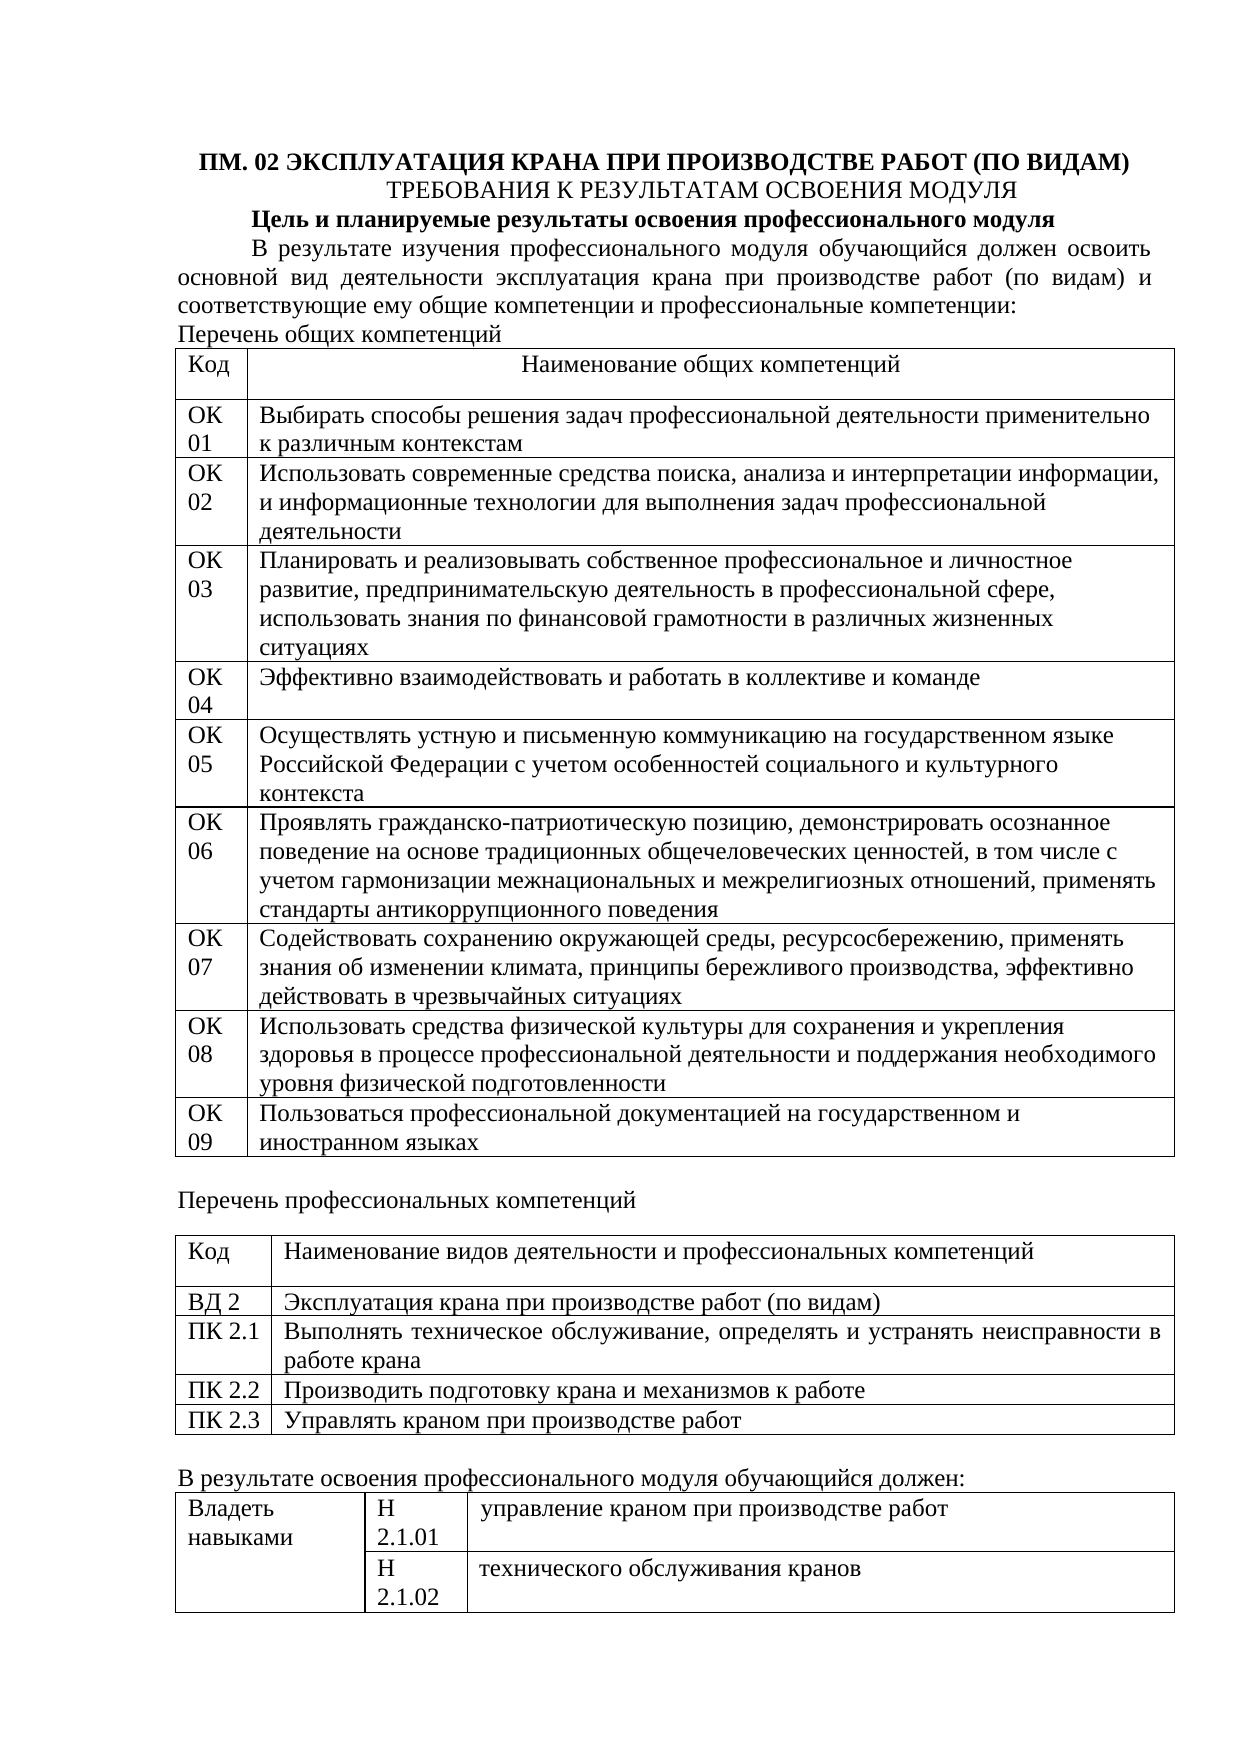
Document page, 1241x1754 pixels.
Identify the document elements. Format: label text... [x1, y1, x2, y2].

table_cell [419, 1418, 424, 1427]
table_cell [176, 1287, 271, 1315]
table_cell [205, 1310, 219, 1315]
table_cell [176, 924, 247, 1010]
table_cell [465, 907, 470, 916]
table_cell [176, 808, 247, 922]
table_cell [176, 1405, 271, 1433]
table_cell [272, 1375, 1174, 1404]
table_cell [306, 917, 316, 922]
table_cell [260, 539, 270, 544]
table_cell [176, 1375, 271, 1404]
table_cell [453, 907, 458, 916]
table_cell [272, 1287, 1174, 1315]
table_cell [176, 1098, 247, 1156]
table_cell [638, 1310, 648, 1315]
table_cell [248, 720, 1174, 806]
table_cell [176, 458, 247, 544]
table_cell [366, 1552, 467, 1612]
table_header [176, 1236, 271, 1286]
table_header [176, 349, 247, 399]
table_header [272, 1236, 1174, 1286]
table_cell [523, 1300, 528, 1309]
text В результате изучения профессионального модуля обучающийся должен освоить основной вид деятельности эксплуатация крана при производстве работ (по видам) и соответствующие ему общие компетенции и профессиональные компетенции: [177, 233, 1152, 319]
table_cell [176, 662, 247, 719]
text ТРЕБОВАНИЯ К РЕЗУЛЬТАТАМ ОСВОЕНИЯ МОДУЛЯ [177, 176, 1152, 204]
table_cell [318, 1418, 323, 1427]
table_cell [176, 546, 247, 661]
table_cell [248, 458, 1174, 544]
text Перечень профессиональных компетенций [177, 1185, 1152, 1214]
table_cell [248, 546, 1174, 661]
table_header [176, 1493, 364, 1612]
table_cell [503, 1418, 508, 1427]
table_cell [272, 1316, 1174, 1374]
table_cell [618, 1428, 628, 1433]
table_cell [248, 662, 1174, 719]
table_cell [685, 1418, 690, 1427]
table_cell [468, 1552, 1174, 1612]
text Цель и планируемые результаты освоения профессионального модуля [177, 204, 1152, 233]
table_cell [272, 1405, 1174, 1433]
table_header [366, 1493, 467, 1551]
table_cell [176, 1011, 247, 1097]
text В результате освоения профессионального модуля обучающийся должен: [177, 1463, 1152, 1492]
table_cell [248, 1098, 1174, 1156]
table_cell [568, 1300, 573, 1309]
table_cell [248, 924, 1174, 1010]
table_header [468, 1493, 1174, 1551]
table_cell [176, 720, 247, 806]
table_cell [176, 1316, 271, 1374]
text ПМ. 02 ЭКСПЛУАТАЦИЯ КРАНА ПРИ ПРОИЗВОДСТВЕ РАБОТ (ПО ВИДАМ) [177, 147, 1152, 176]
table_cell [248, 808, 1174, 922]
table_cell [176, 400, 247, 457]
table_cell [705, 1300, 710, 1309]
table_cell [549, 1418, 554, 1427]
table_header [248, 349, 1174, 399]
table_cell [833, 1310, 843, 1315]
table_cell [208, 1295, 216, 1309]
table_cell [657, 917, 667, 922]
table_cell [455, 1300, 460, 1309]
text Перечень общих компетенций [177, 319, 1152, 348]
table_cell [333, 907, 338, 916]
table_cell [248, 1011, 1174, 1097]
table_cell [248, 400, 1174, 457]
